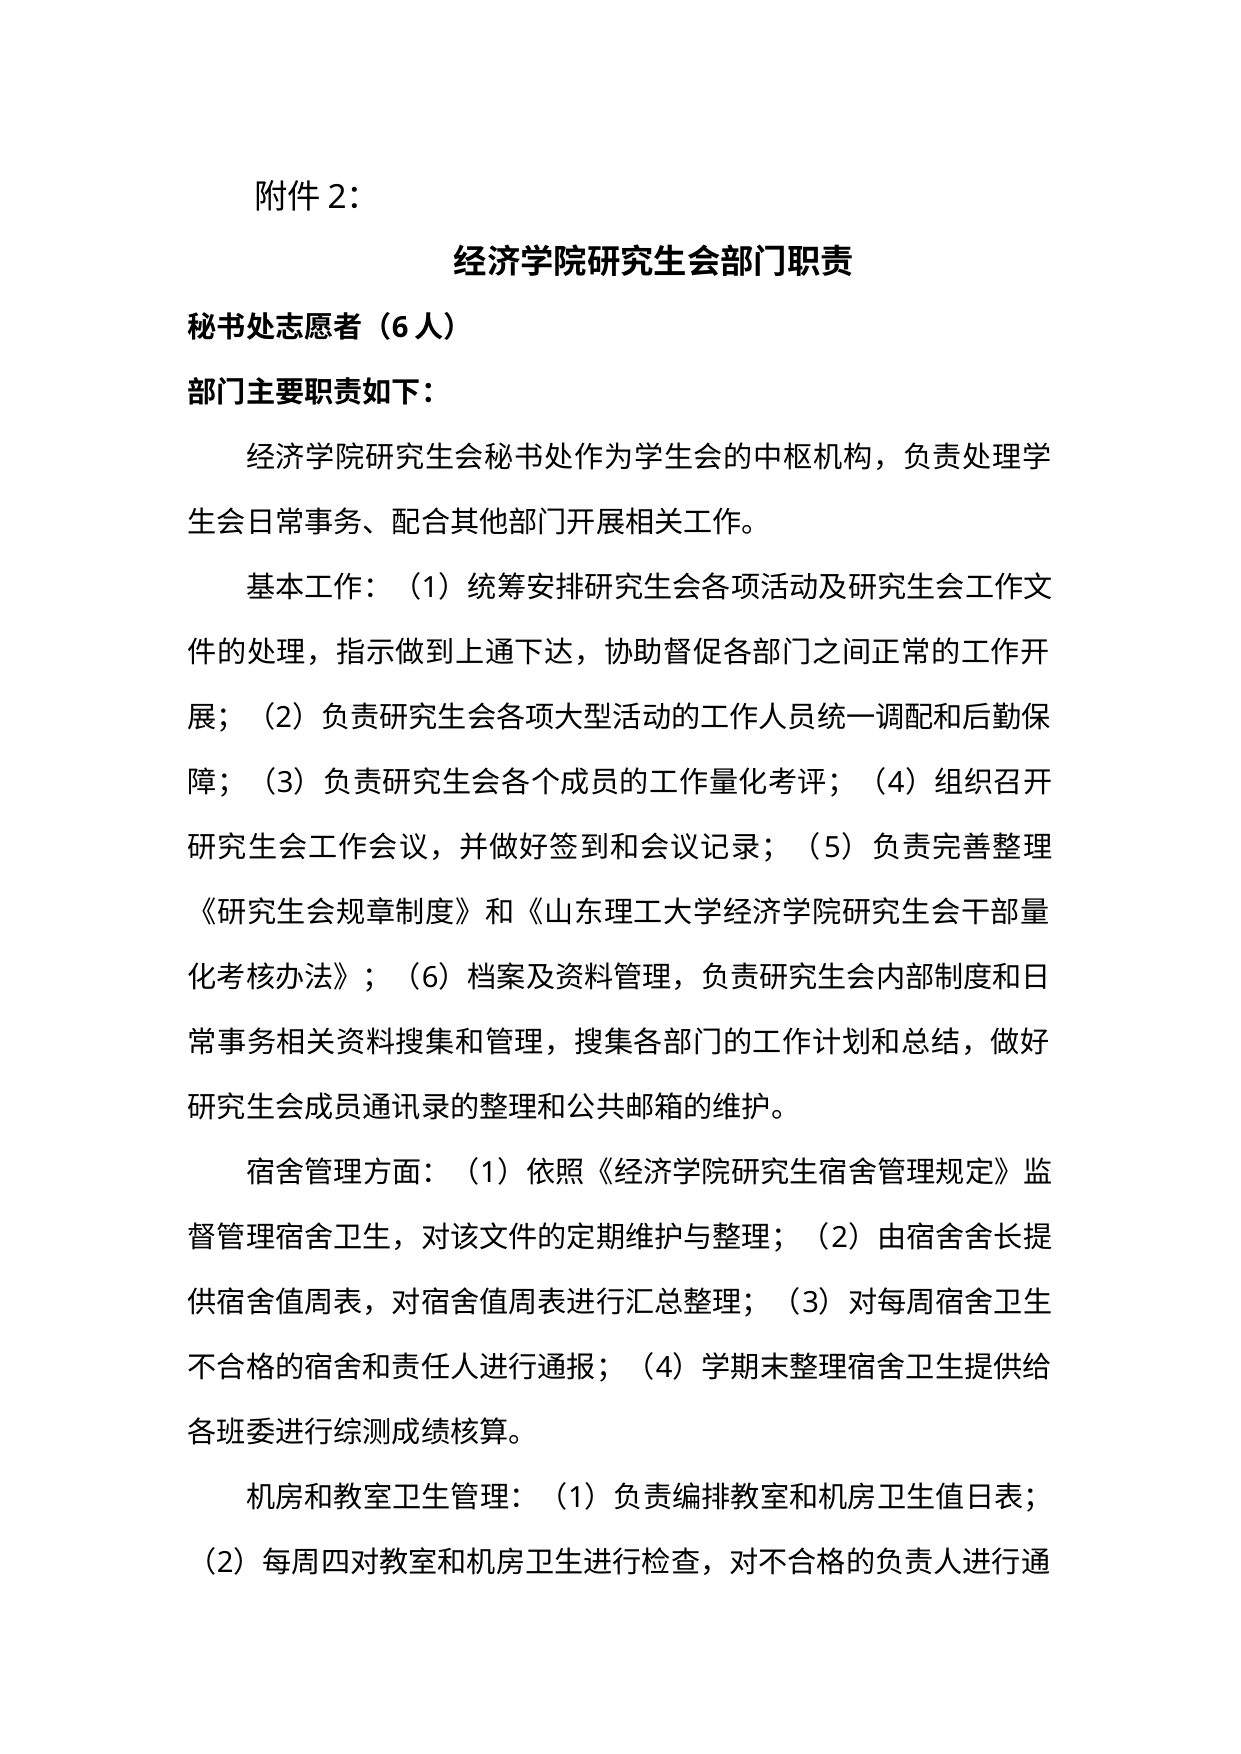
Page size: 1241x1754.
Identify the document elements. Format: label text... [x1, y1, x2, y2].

text 部门主要职责如下： [187, 357, 1053, 422]
text 基本工作：（1）统筹安排研究生会各项活动及研究生会工作文件的处理，指示做到上通下达，协助督促各部门之间正常的工作开展；（2）负责研究生会各项大型活动的工作人员统一调配和后勤保障；（3）负责研究生会各个成员的工作量化考评；（4）组织召开研究生会工作会议，并做好签到和会议记录；（5）负责完善整理《研究生会规章制度》和《山东理工大学经济学院研究生会干部量化考核办法》；（6）档案及资料管理，负责研究生会内部制度和日常事务相关资料搜集和管理，搜集各部门的工作计划和总结，做好研究生会成员通讯录的整理和公共邮箱的维护。 [187, 552, 1053, 1137]
text 经济学院研究生会秘书处作为学生会的中枢机构，负责处理学生会日常事务、配合其他部门开展相关工作。 [187, 422, 1053, 552]
text 宿舍管理方面：（1）依照《经济学院研究生宿舍管理规定》监督管理宿舍卫生，对该文件的定期维护与整理；（2）由宿舍舍长提供宿舍值周表，对宿舍值周表进行汇总整理；（3）对每周宿舍卫生不合格的宿舍和责任人进行通报；（4）学期末整理宿舍卫生提供给各班委进行综测成绩核算。 [187, 1137, 1053, 1462]
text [187, 1462, 1053, 1592]
text 经济学院研究生会部门职责 [187, 227, 1053, 292]
text 附件2： [187, 162, 1053, 227]
text 秘书处志愿者（6人） [187, 292, 1053, 357]
